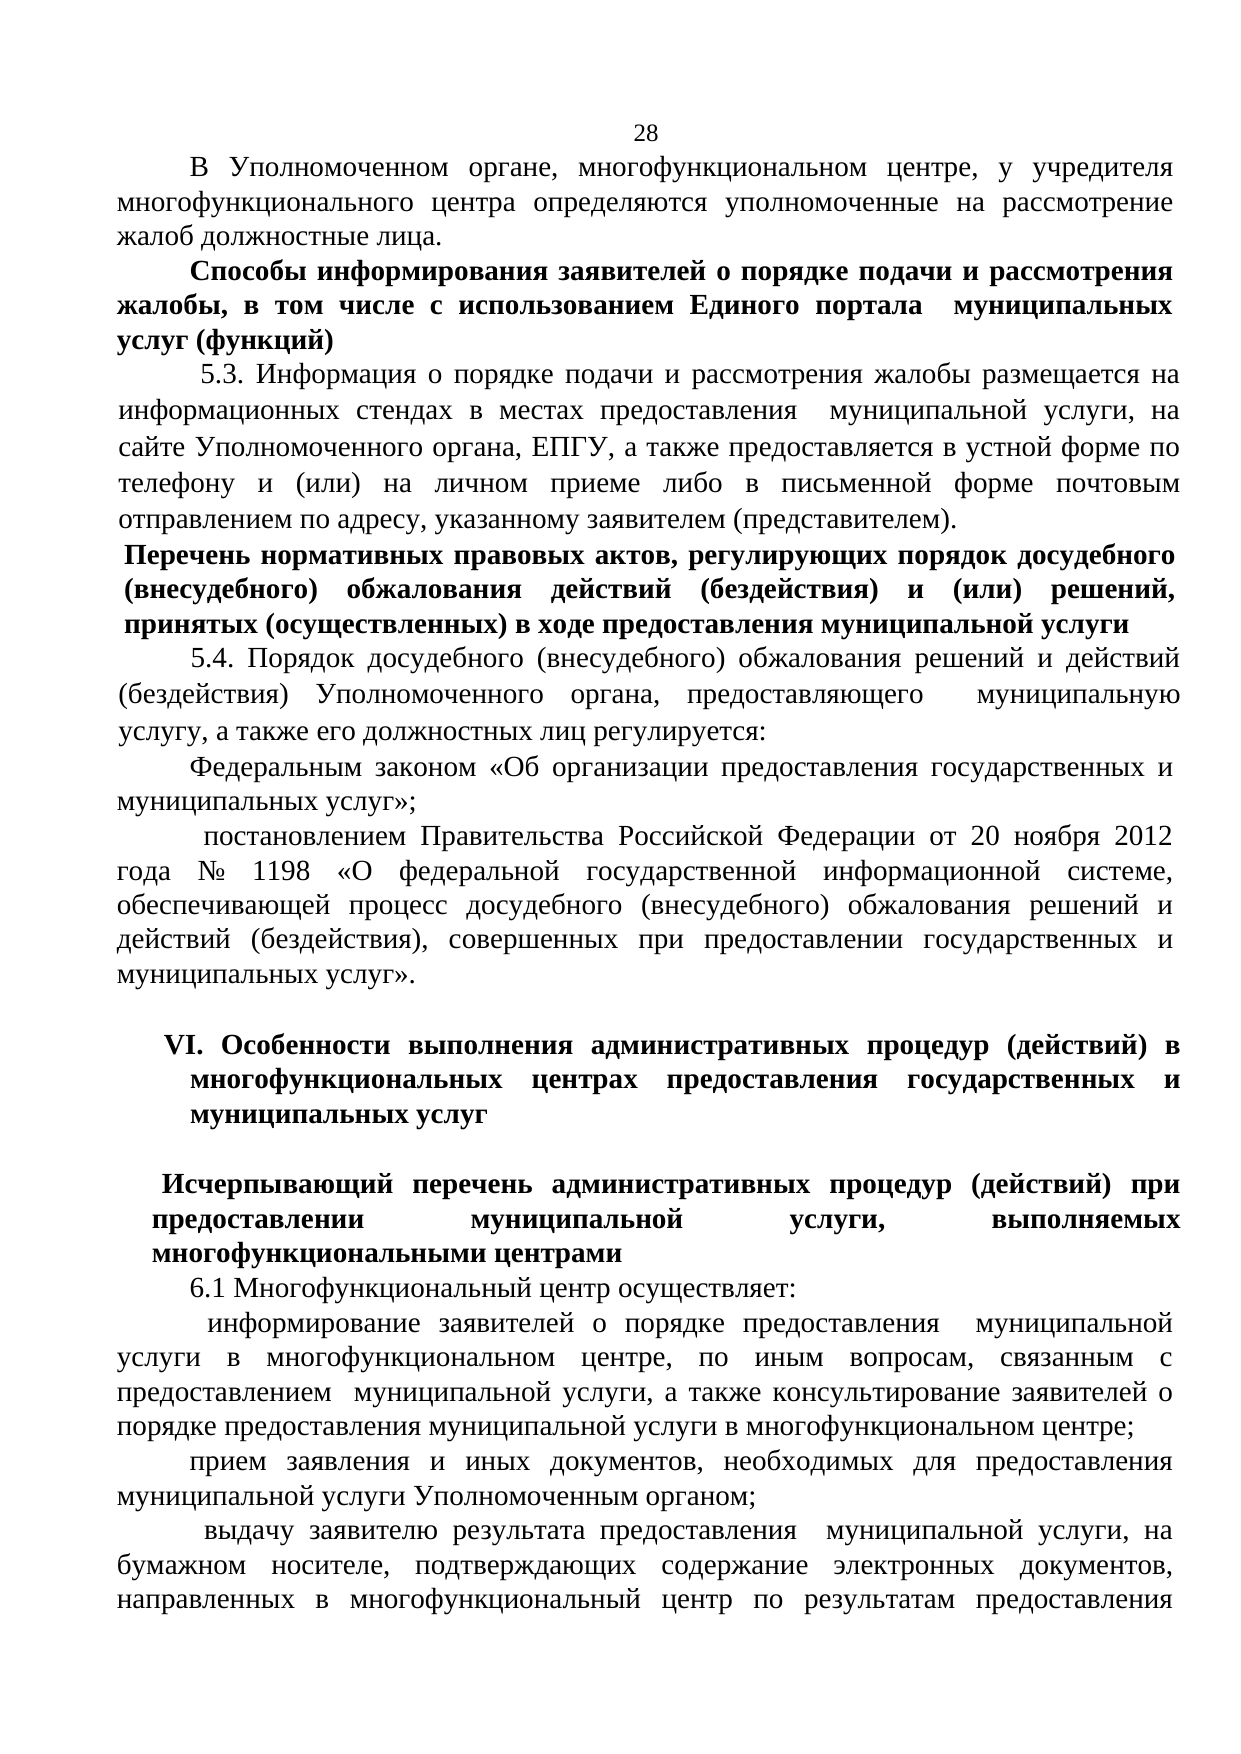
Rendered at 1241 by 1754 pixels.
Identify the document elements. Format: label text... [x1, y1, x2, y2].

text Способы информирования заявителей о порядке подачи и рассмотрения жалобы, в том числе с использованием Единого портала муниципальных услуг (функций) [117, 253, 1174, 355]
text 6.1 Многофункциональный центр осуществляет: [117, 1270, 1174, 1304]
text В Уполномоченном органе, многофункциональном центре, у учредителя многофункционального центра определяются уполномоченные на рассмотрение жалоб должностные лица. [117, 149, 1174, 252]
text 5.4. Порядок досудебного (внесудебного) обжалования решений и действий (бездействия) Уполномоченного органа, предоставляющего муниципальную услугу, а также его должностных лиц регулируется: [118, 641, 1181, 746]
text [117, 1512, 1174, 1615]
text постановлением Правительства Российской Федерации от 20 ноября 2012 года № 1198 «О федеральной государственной информационной системе, обеспечивающей процесс досудебного (внесудебного) обжалования решений и действий (бездействия), совершенных при предоставлении государственных и муниципальных услуг». [117, 818, 1174, 990]
text 5.3. Информация о порядке подачи и рассмотрения жалобы размещается на информационных стендах в местах предоставления муниципальной услуги, на сайте Уполномоченного органа, ЕПГУ, а также предоставляется в устной форме по телефону и (или) на личном приеме либо в письменной форме почтовым отправлением по адресу, указанному заявителем (представителем). [118, 356, 1181, 534]
text Федеральным законом «Об организации предоставления государственных и муниципальных услуг»; [117, 749, 1174, 817]
text Исчерпывающий перечень административных процедур (действий) при предоставлении муниципальной услуги, выполняемых многофункциональными центрами [152, 1167, 1181, 1269]
subtitle Перечень нормативных правовых актов, регулирующих порядок досудебного (внесудебного) обжалования действий (бездействия) и (или) решений, принятых (осуществленных) в ходе предоставления муниципальной услуги [124, 537, 1176, 639]
text VI. Особенности выполнения административных процедур (действий) в многофункциональных центрах предоставления государственных и муниципальных услуг [164, 1027, 1181, 1129]
text информирование заявителей о порядке предоставления муниципальной услуги в многофункциональном центре, по иным вопросам, связанным с предоставлением муниципальной услуги, а также консультирование заявителей о порядке предоставления муниципальной услуги в многофункциональном центре; [117, 1305, 1174, 1442]
text прием заявления и иных документов, необходимых для предоставления муниципальной услуги Уполномоченным органом; [117, 1443, 1174, 1511]
